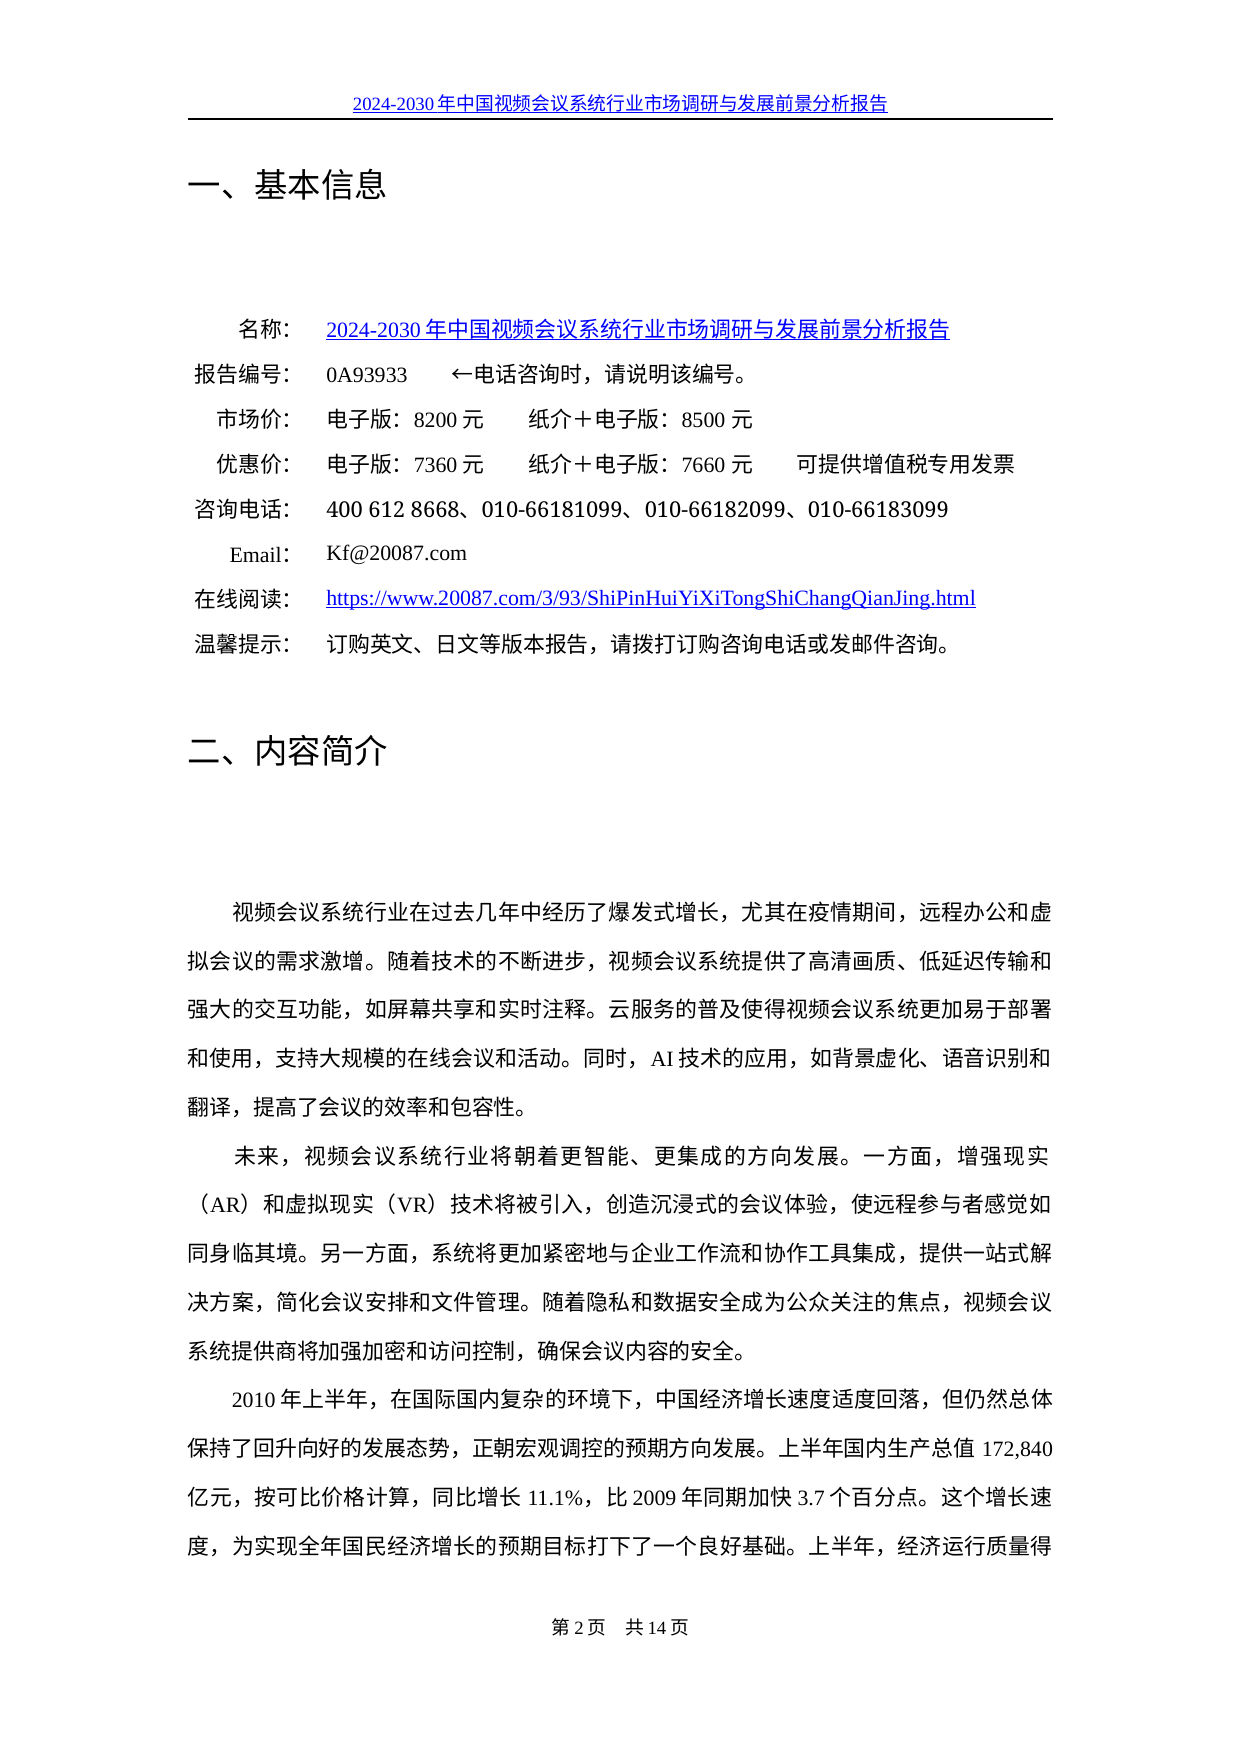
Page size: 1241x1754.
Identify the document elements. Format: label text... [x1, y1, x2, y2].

table_cell 咨询电话： [167, 492, 315, 537]
table_cell 0A93933 ←电话咨询时，请说明该编号。 [315, 357, 1073, 402]
table_header 名称： [167, 312, 315, 357]
table_cell Kf@20087.com [315, 537, 1073, 582]
table_cell Email： [167, 537, 315, 582]
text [187, 894, 1053, 1561]
table_cell 市场价： [167, 402, 315, 447]
title 一、基本信息 [187, 150, 1053, 215]
table_cell 电子版：7360 元 纸介＋电子版：7660 元 可提供增值税专用发票 [315, 447, 1073, 492]
table_cell 报告编号： [167, 357, 315, 402]
table_cell 优惠价： [167, 447, 315, 492]
table_header 2024-2030年中国视频会议系统行业市场调研与发展前景分析报告 [315, 312, 1073, 357]
title 二、内容简介 [187, 717, 1053, 782]
table_cell 温馨提示： [167, 627, 315, 672]
table_cell 在线阅读： [167, 582, 315, 627]
table_cell 电子版：8200 元 纸介＋电子版：8500 元 [315, 402, 1073, 447]
table_cell 订购英文、日文等版本报告，请拨打订购咨询电话或发邮件咨询。 [315, 627, 1073, 672]
table_cell [315, 582, 1073, 627]
table_cell 400 612 8668、010-66181099、010-66182099、010-66183099 [315, 492, 1073, 537]
